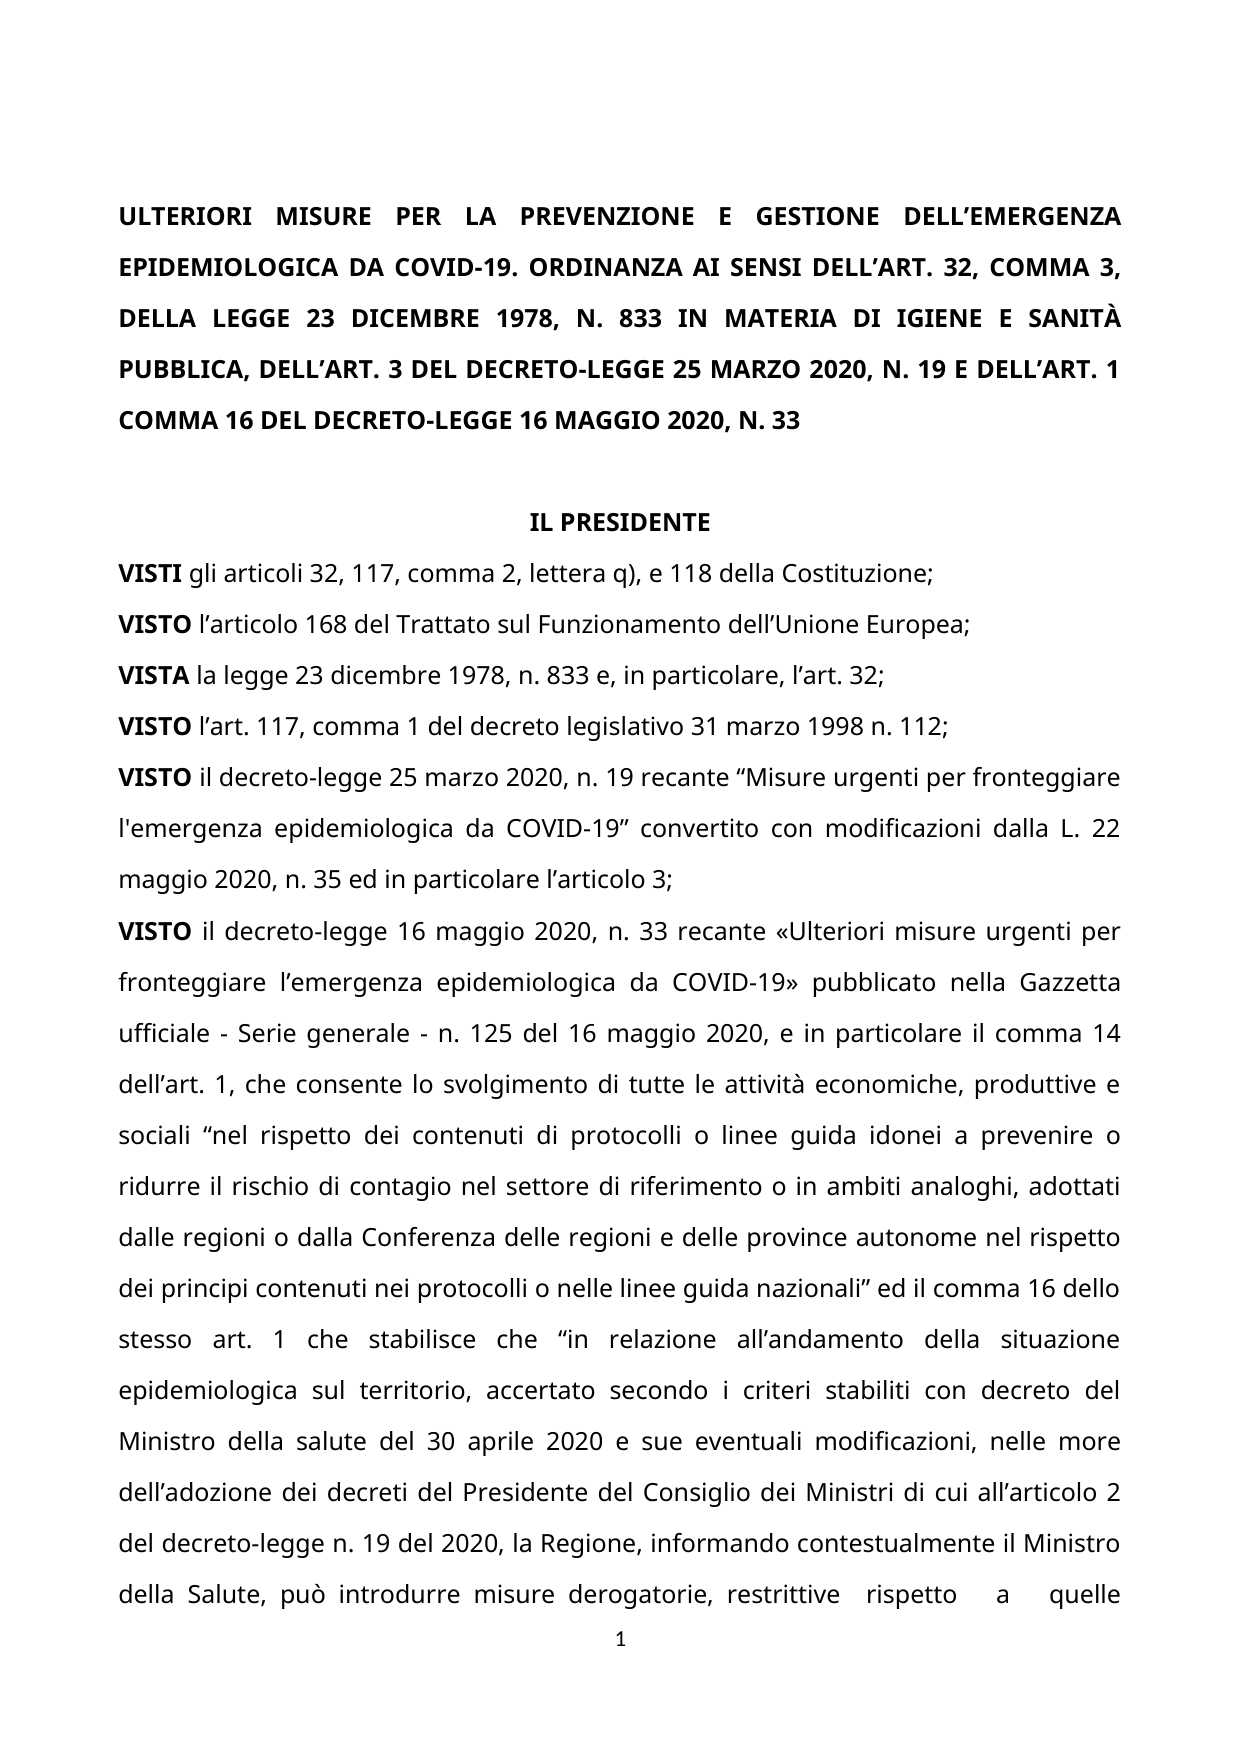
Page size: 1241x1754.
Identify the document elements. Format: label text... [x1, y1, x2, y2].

text VISTI gli articoli 32, 117, comma 2, lettera q), e 118 della Costituzione; [118, 556, 1122, 590]
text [118, 913, 1122, 1611]
text VISTO l’art. 117, comma 1 del decreto legislativo 31 marzo 1998 n. 112; [118, 709, 1122, 743]
text VISTO il decreto-legge 25 marzo 2020, n. 19 recante “Misure urgenti per fronteggiare l'emergenza epidemiologica da COVID-19” convertito con modificazioni dalla L. 22 maggio 2020, n. 35 ed in particolare l’articolo 3; [118, 760, 1122, 896]
text VISTA la legge 23 dicembre 1978, n. 833 e, in particolare, l’art. 32; [118, 658, 1122, 692]
text IL PRESIDENTE [118, 505, 1122, 539]
text VISTO l’articolo 168 del Trattato sul Funzionamento dell’Unione Europea; [118, 607, 1122, 641]
text ULTERIORI MISURE PER LA PREVENZIONE E GESTIONE DELL’EMERGENZA EPIDEMIOLOGICA DA COVID-19. ORDINANZA AI SENSI DELL’ART. 32, COMMA 3, DELLA LEGGE 23 DICEMBRE 1978, N. 833 IN MATERIA DI IGIENE E SANITÀ PUBBLICA, DELL’ART. 3 DEL DECRETO-LEGGE 25 MARZO 2020, N. 19 E DELL’ART. 1 COMMA 16 DEL DECRETO-LEGGE 16 MAGGIO 2020, N. 33 [118, 199, 1122, 437]
